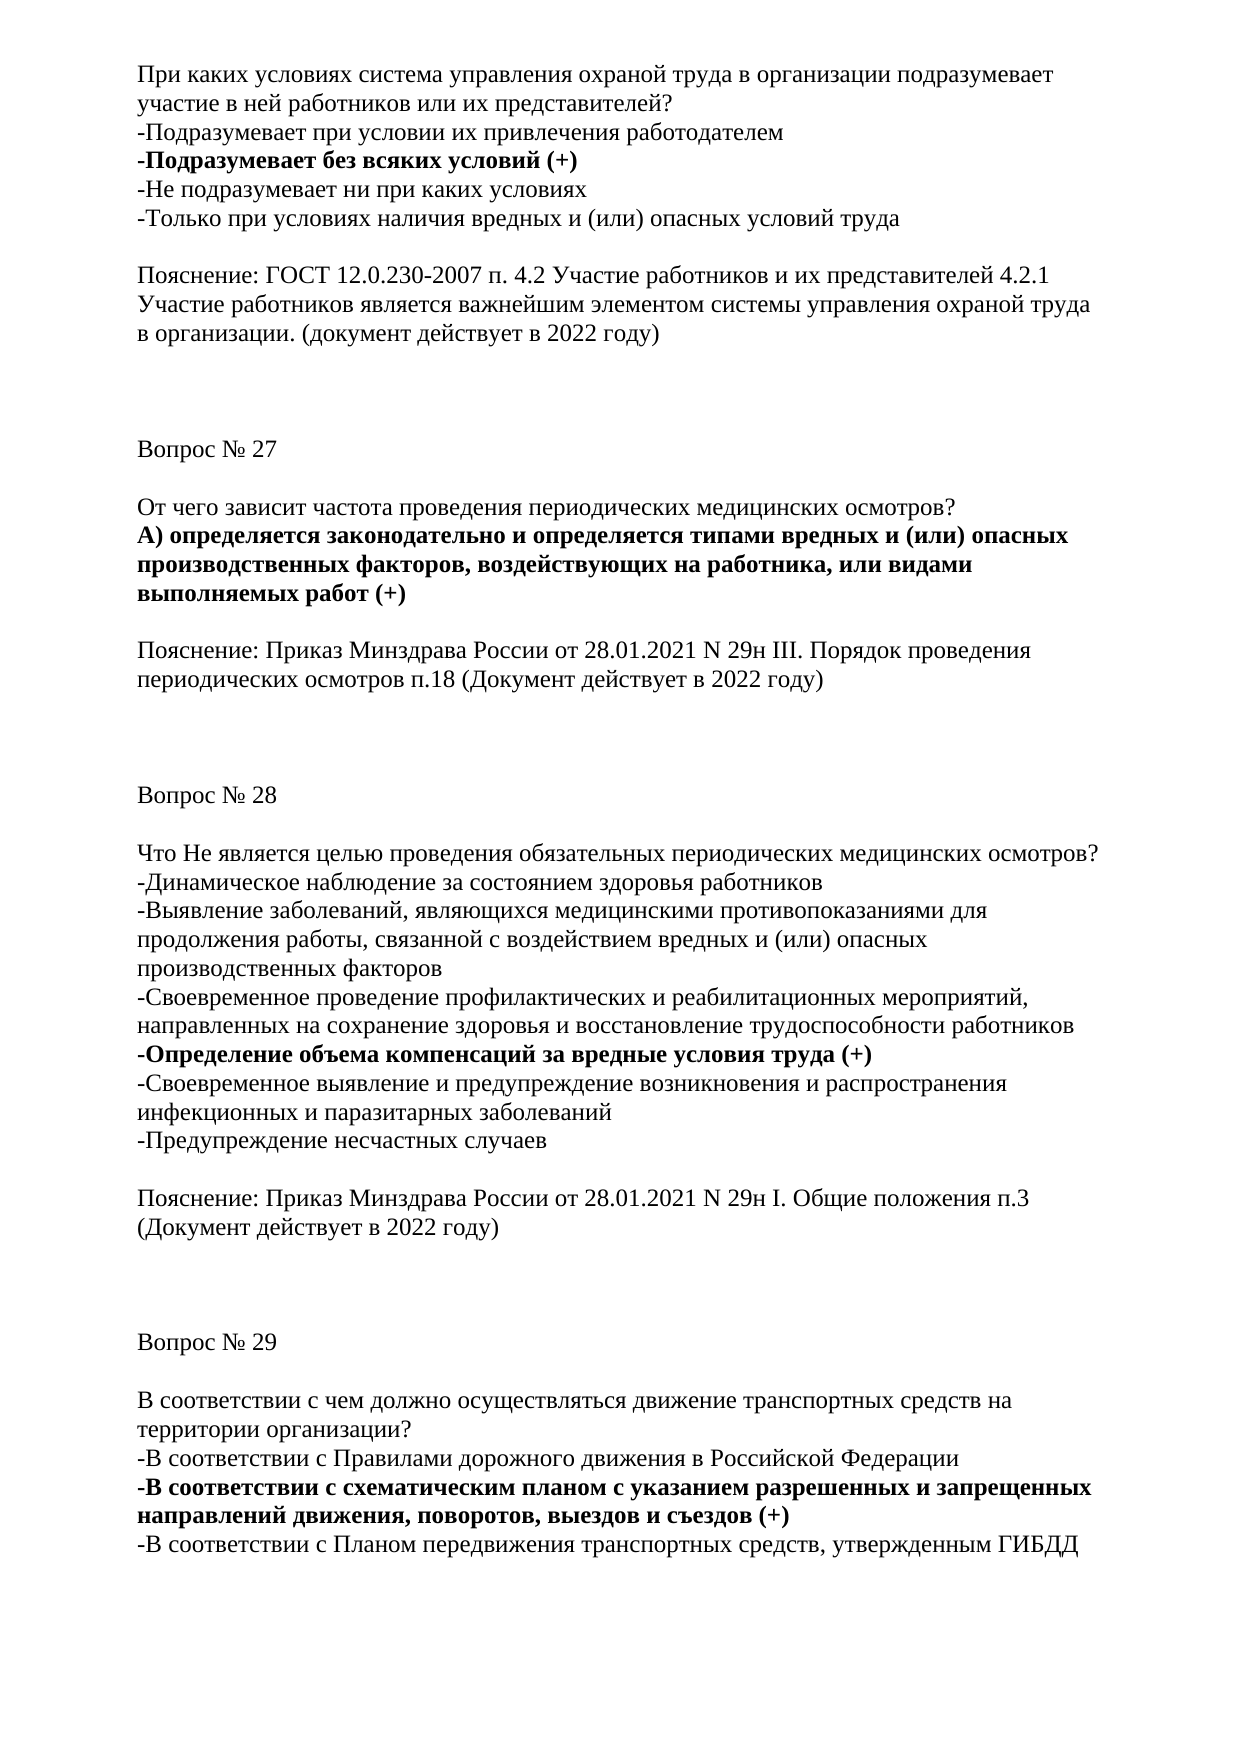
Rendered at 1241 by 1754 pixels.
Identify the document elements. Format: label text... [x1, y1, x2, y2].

text Что Не является целью проведения обязательных периодических медицинских осмотров? -Динамическое наблюдение за состоянием здоровья работников -Выявление заболеваний, являющихся медицинскими противопоказаниями для продолжения работы, связанной с воздействием вредных и (или) опасных производственных факторов -Своевременное проведение профилактических и реабилитационных мероприятий, направленных на сохранение здоровья и восстановление трудоспособности работников -Определение объема компенсаций за вредные условия труда (+) -Своевременное выявление и предупреждение возникновения и распространения инфекционных и паразитарных заболеваний -Предупреждение несчастных случаев Пояснение: Приказ Минздрава России от 28.01.2021 N 29н I. Общие положения п.3 (Документ действует в 2022 году) [137, 838, 1103, 1240]
text Вопрос № 28 [137, 780, 1103, 809]
text Вопрос № 27 [137, 434, 1103, 462]
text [137, 1385, 1103, 1587]
text Вопрос № 29 [137, 1327, 1103, 1356]
text От чего зависит частота проведения периодических медицинских осмотров? А) определяется законодательно и определяется типами вредных и (или) опасных производственных факторов, воздействующих на работника, или видами выполняемых работ (+) Пояснение: Приказ Минздрава России от 28.01.2021 N 29н III. Порядок проведения периодических осмотров п.18 (Документ действует в 2022 году) [137, 492, 1103, 693]
text При каких условиях система управления охраной труда в организации подразумевает участие в ней работников или их представителей? -Подразумевает при условии их привлечения работодателем -Подразумевает без всяких условий (+) -Не подразумевает ни при каких условиях -Только при условиях наличия вредных и (или) опасных условий труда Пояснение: ГОСТ 12.0.230-2007 п. 4.2 Участие работников и их представителей 4.2.1 Участие работников является важнейшим элементом системы управления охраной труда в организации. (документ действует в 2022 году) [137, 59, 1103, 347]
